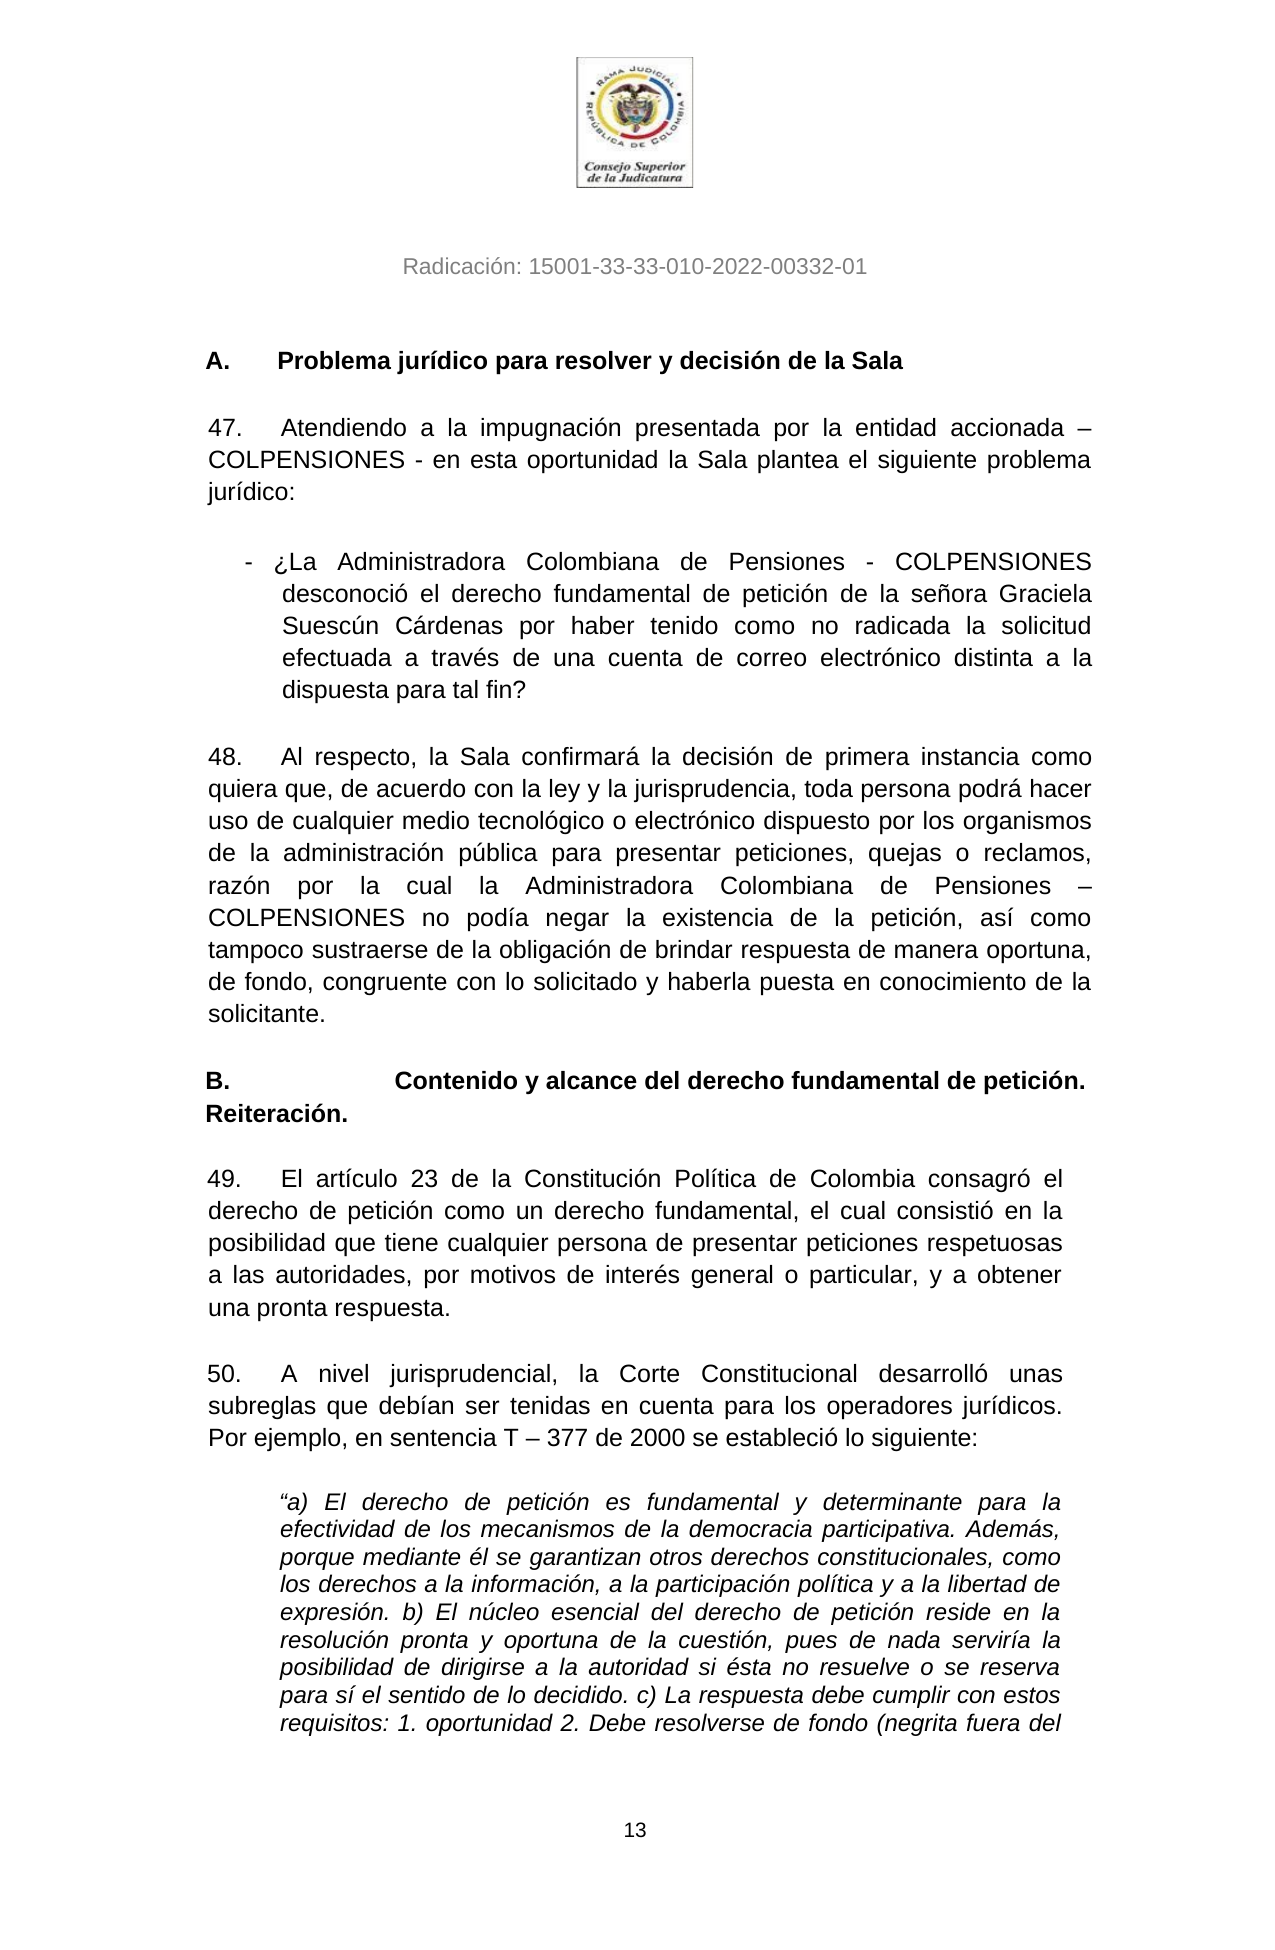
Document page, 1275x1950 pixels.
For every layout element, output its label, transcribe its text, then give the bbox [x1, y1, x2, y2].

subtitle A. Problema jurídico para resolver y decisión de la Sala [205, 346, 1093, 375]
text Reiteración. [205, 1099, 1093, 1128]
list A nivel jurisprudencial, la Corte Constitucional desarrolló unas subreglas que debían ser tenidas en cuenta para los operadores jurídicos. Por ejemplo, en sentencia T – 377 de 2000 se estableció lo siguiente: [207, 1359, 1064, 1452]
list El artículo 23 de la Constitución Política de Colombia consagró el derecho de petición como un derecho fundamental, el cual consistió en la posibilidad que tiene cualquier persona de presentar peticiones respetuosas a las autoridades, por motivos de interés general o particular, y a obtener una pronta respuesta. [207, 1164, 1064, 1321]
text B. Contenido y alcance del derecho fundamental de petición. [205, 1066, 1093, 1094]
list Al respecto, la Sala confirmará la decisión de primera instancia como quiera que, de acuerdo con la ley y la jurisprudencia, toda persona podrá hacer uso de cualquier medio tecnológico o electrónico dispuesto por los organismos de la administración pública para presentar peticiones, quejas o reclamos, razón por la cual la Administradora Colombiana de Pensiones – COLPENSIONES no podía negar la existencia de la petición, así como tampoco sustraerse de la obligación de brindar respuesta de manera oportuna, de fondo, congruente con lo solicitado y haberla puesta en conocimiento de la solicitante. [208, 742, 1093, 1028]
picture [576, 57, 694, 188]
list Atendiendo a la impugnación presentada por la entidad accionada – COLPENSIONES - en esta oportunidad la Sala plantea el siguiente problema jurídico: [208, 412, 1093, 506]
text - ¿La Administradora Colombiana de Pensiones - COLPENSIONES desconoció el derecho fundamental de petición de la señora Graciela Suescún Cárdenas por haber tenido como no radicada la solicitud efectuada a través de una cuenta de correo electrónico distinta a la dispuesta para tal fin? [244, 547, 1093, 704]
